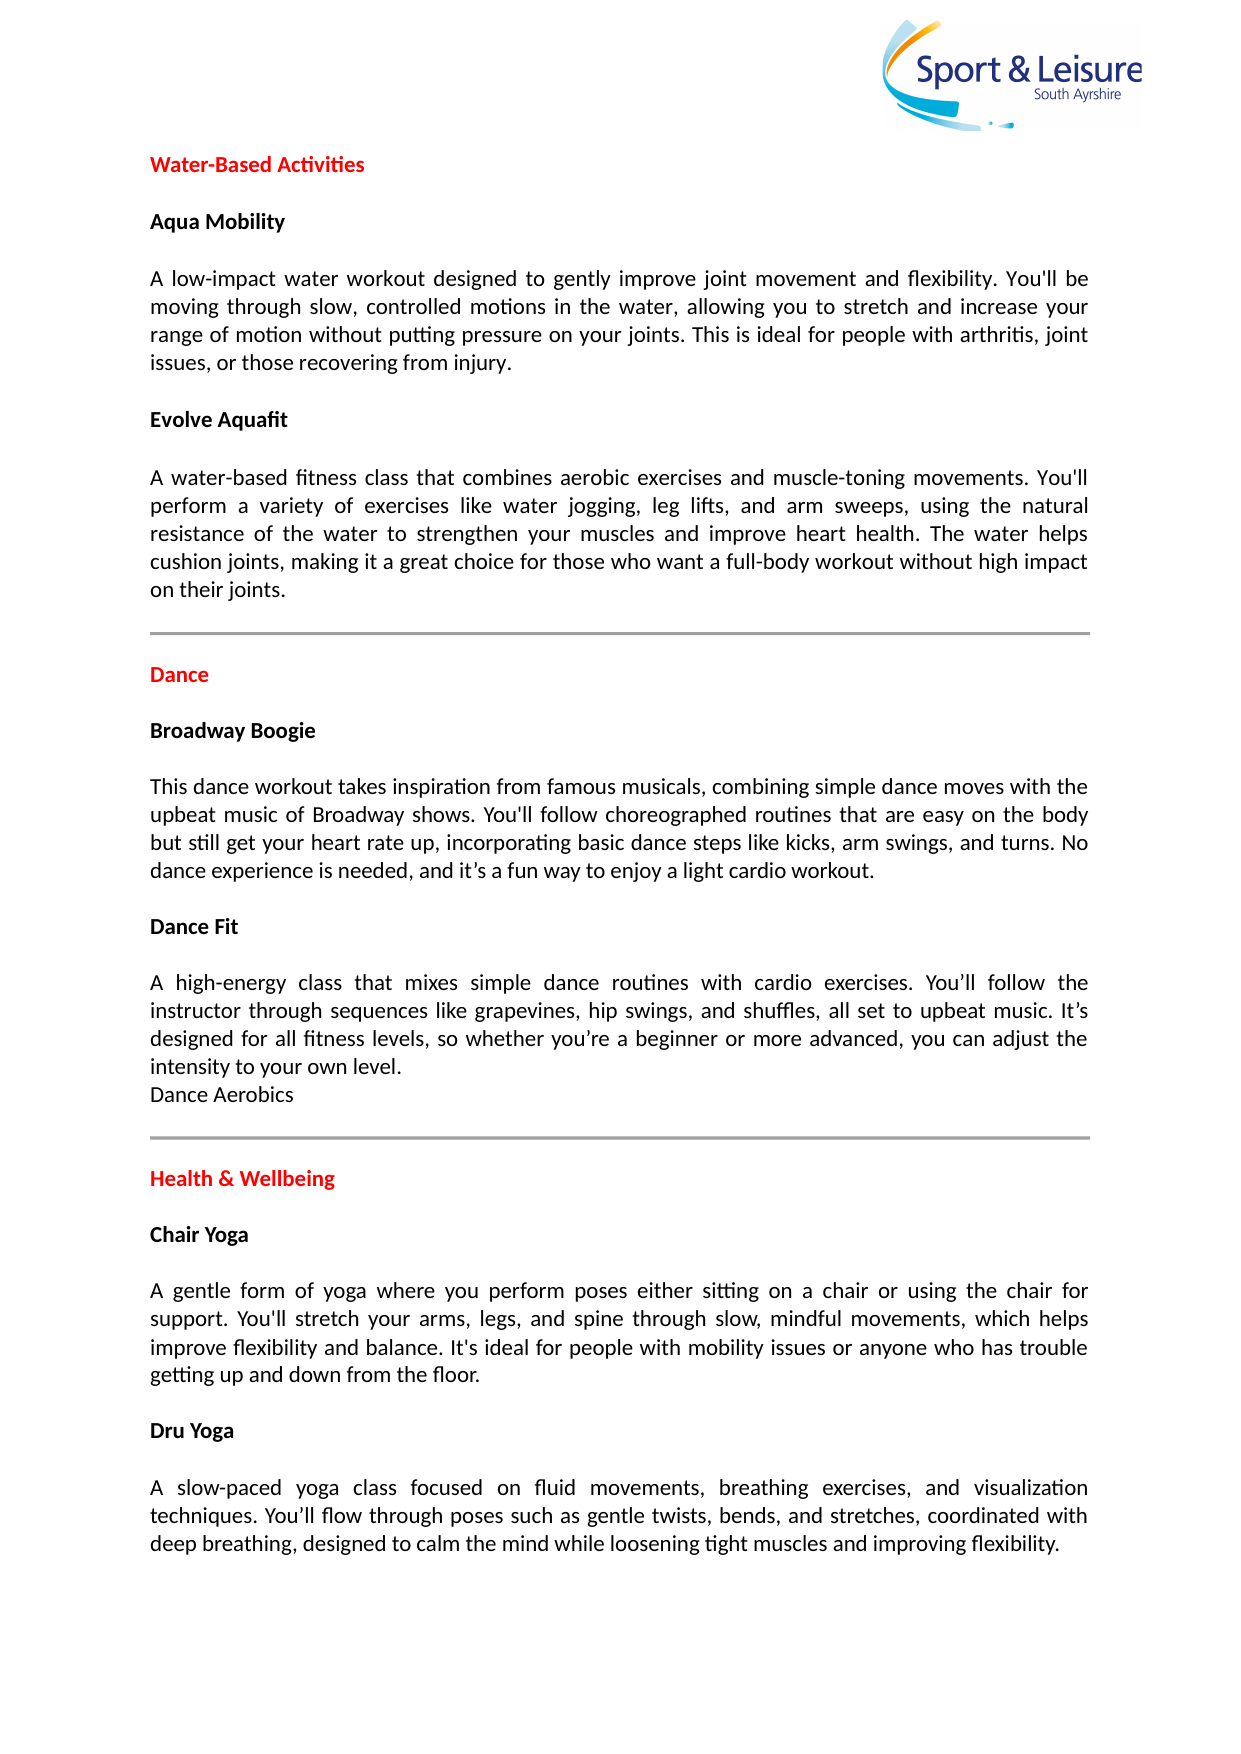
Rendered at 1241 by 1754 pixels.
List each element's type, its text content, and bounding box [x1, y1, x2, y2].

text A low-impact water workout designed to gently improve joint movement and flexibility. You'll be moving through slow, controlled motions in the water, allowing you to stretch and increase your range of motion without putting pressure on your joints. This is ideal for people with arthritis, joint issues, or those recovering from injury. [150, 264, 1090, 376]
text Dance [150, 660, 1090, 688]
text Dance Aerobics [150, 1080, 1090, 1108]
text A gentle form of yoga where you perform poses either sitting on a chair or using the chair for support. You'll stretch your arms, legs, and spine through slow, mindful movements, which helps improve flexibility and balance. It's ideal for people with mobility issues or anyone who has trouble getting up and down from the floor. [150, 1248, 1090, 1389]
text A water-based fitness class that combines aerobic exercises and muscle-toning movements. You'll perform a variety of exercises like water jogging, leg lifts, and arm sweeps, using the natural resistance of the water to strengthen your muscles and improve heart health. The water helps cushion joints, making it a great choice for those who want a full-body workout without high impact on their joints. [150, 463, 1090, 603]
text Dance Fit [150, 912, 1090, 940]
text A slow-paced yoga class focused on fluid movements, breathing exercises, and visualization techniques. You’ll flow through poses such as gentle twists, bends, and stretches, coordinated with deep breathing, designed to calm the mind while loosening tight muscles and improving flexibility. [150, 1445, 1090, 1557]
text Chair Yoga [150, 1221, 1090, 1248]
text Dru Yoga [150, 1417, 1090, 1445]
text Evolve Aquafit [150, 406, 1090, 434]
text A high-energy class that mixes simple dance routines with cardio exercises. You’ll follow the instructor through sequences like grapevines, hip swings, and shuffles, all set to upbeat music. It’s designed for all fitness levels, so whether you’re a beginner or more advanced, you can adjust the intensity to your own level. [150, 940, 1090, 1080]
text Water-Based Activities [150, 150, 1090, 178]
text This dance workout takes inspiration from famous musicals, combining simple dance moves with the upbeat music of Broadway shows. You'll follow choreographed routines that are easy on the body but still get your heart rate up, incorporating basic dance steps like kicks, arm swings, and turns. No dance experience is needed, and it’s a fun way to enjoy a light cardio workout. [150, 744, 1090, 884]
text Aqua Mobility [150, 207, 1090, 235]
picture [882, 20, 1142, 131]
text Broadway Boogie [150, 716, 1090, 744]
text Health & Wellbeing [150, 1164, 1090, 1192]
